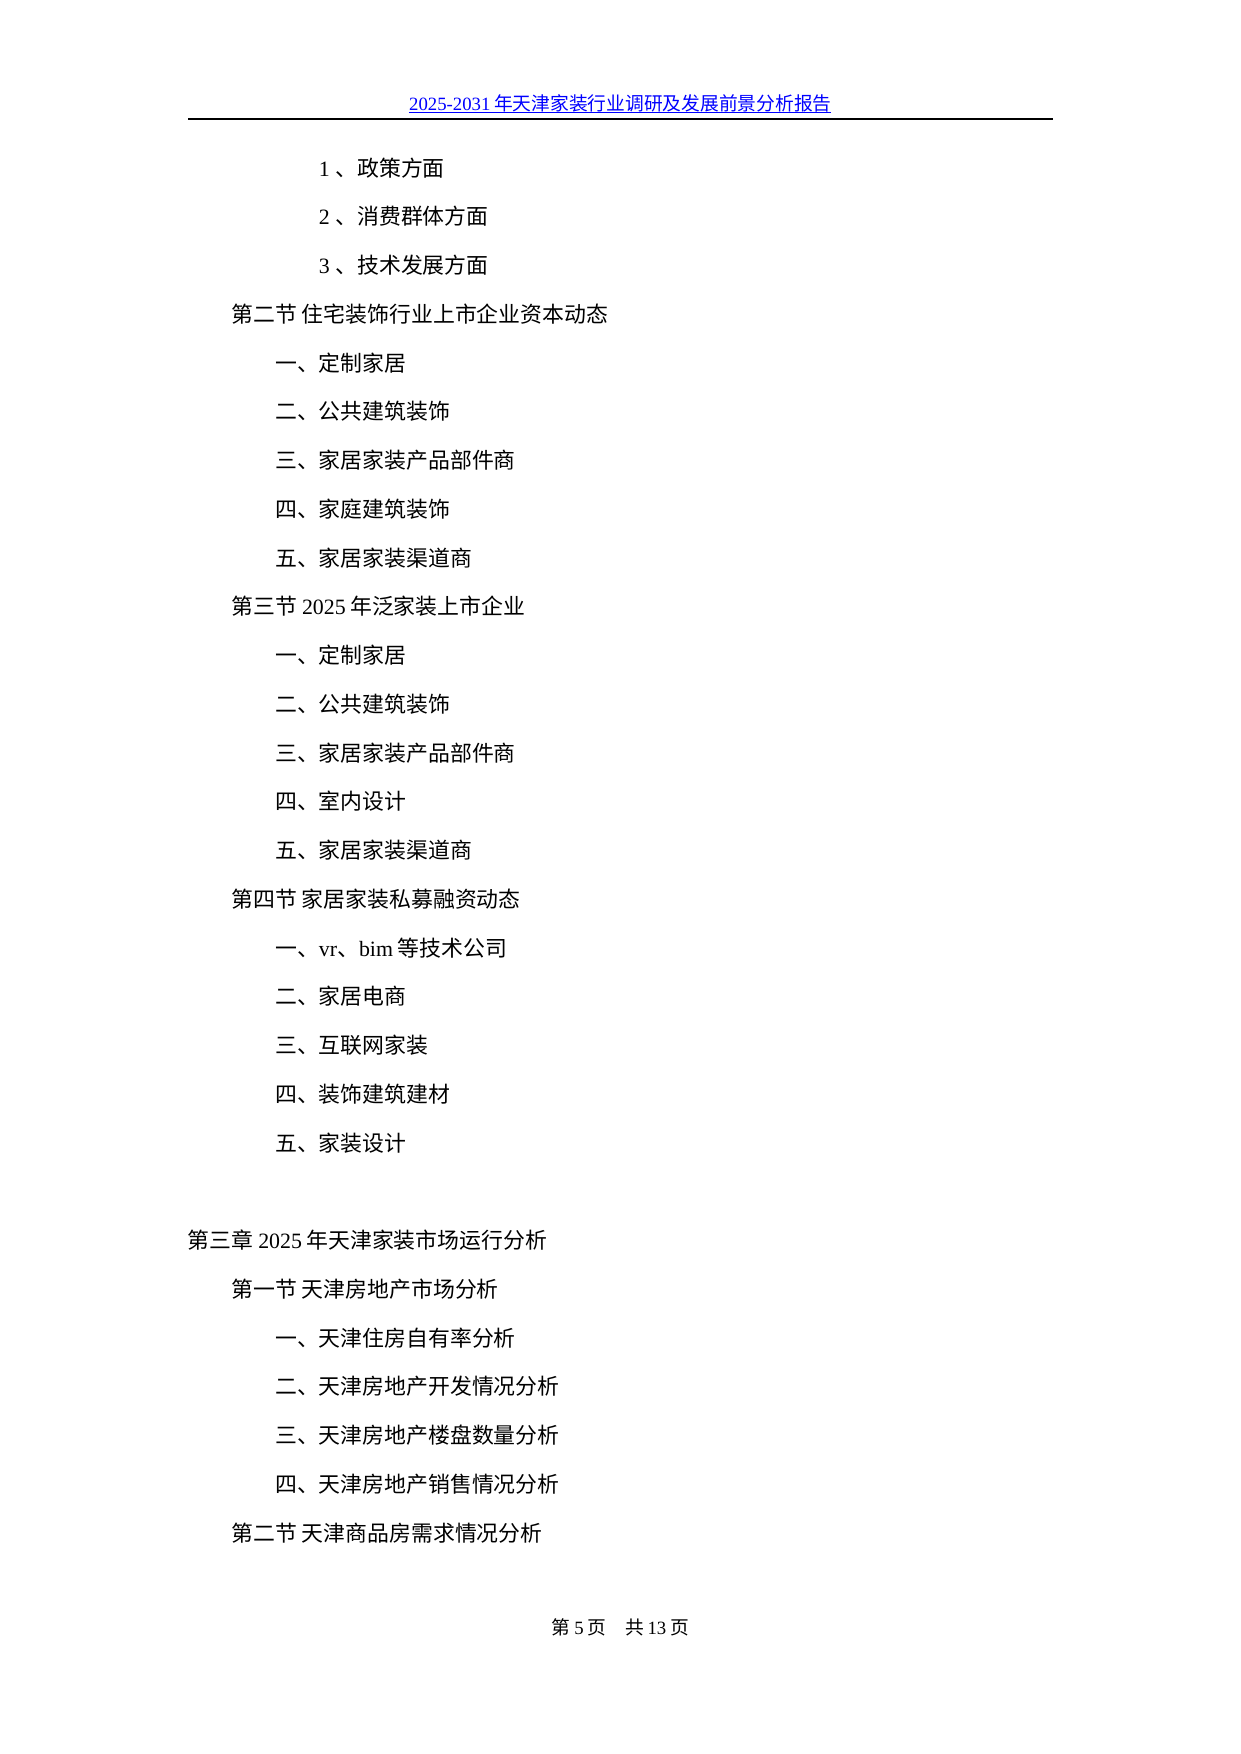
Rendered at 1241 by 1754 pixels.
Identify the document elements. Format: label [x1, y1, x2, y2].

text [187, 150, 1053, 1548]
